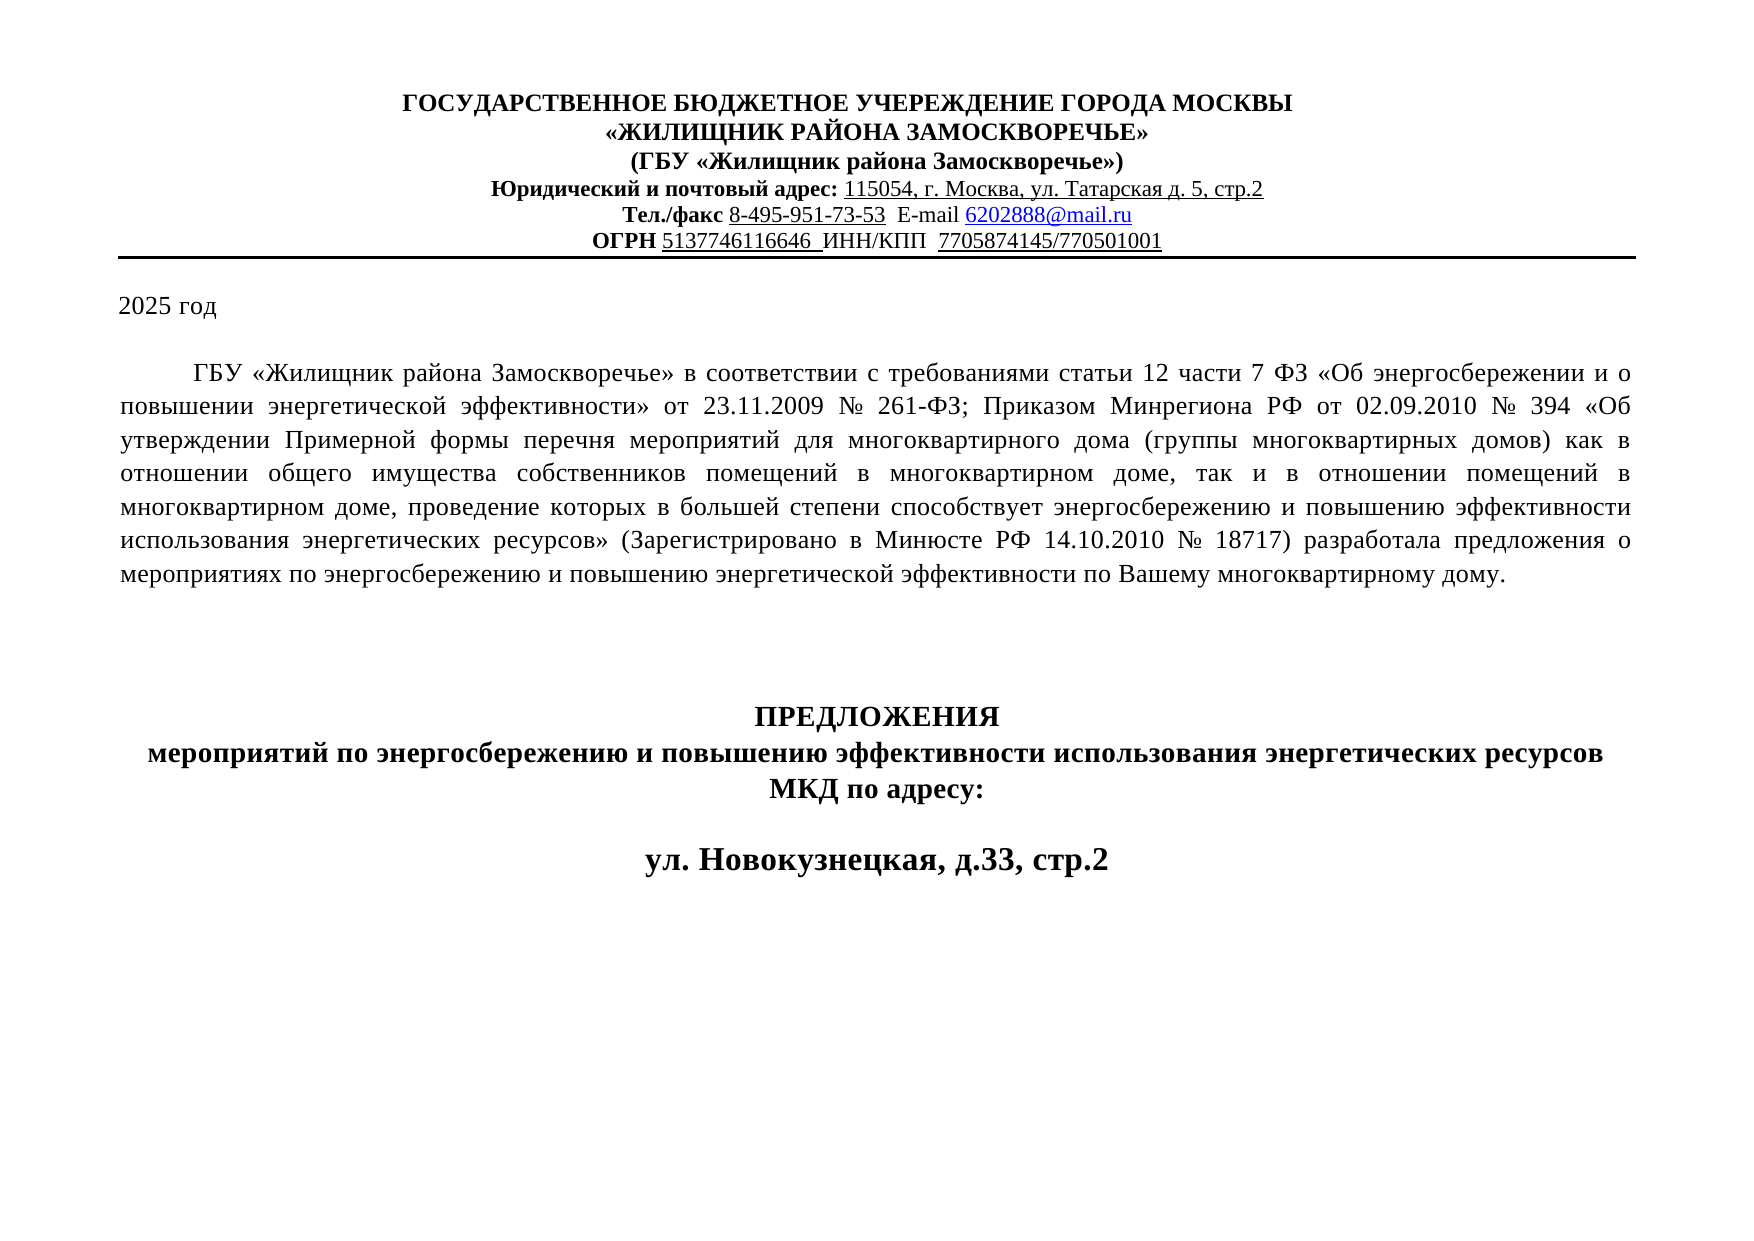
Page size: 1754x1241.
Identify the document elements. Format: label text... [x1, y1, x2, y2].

text (ГБУ «Жилищник района Замоскворечье») [118, 146, 1636, 175]
text ГОСУДАРСТВЕННОЕ БЮДЖЕТНОЕ УЧЕРЕЖДЕНИЕ ГОРОДА МОСКВЫ [59, 88, 1636, 117]
text 2025 год [118, 287, 1634, 321]
text «ЖИЛИЩНИК РАЙОНА ЗАМОСКВОРЕЧЬЕ» [118, 117, 1636, 146]
text Юридический и почтовый адрес: 115054, г. Москва, ул. Татарская д. 5, стр.2 [118, 175, 1636, 201]
text ПРЕДЛОЖЕНИЯ [118, 697, 1636, 733]
text ГБУ «Жилищник района Замоскворечье» в соответствии с требованиями статьи 12 части 7 ФЗ «Об энергосбережении и о повышении энергетической эффективности» от 23.11.2009 № 261-ФЗ; Приказом Минрегиона РФ от 02.09.2010 № 394 «Об утверждении Примерной формы перечня мероприятий для многоквартирного дома (группы многоквартирных домов) как в отношении общего имущества собственников помещений в многоквартирном доме, так и в отношении помещений в многоквартирном доме, проведение которых в большей степени способствует энергосбережению и повышению эффективности использования энергетических ресурсов» (Зарегистрировано в Минюсте РФ 14.10.2010 № 18717) разработала предложения о мероприятиях по энергосбережению и повышению энергетической эффективности по Вашему многоквартирному дому. [120, 354, 1634, 589]
text мероприятий по энергосбережению и повышению эффективности использования энергетических ресурсов МКД по адресу: [118, 733, 1636, 806]
text Тел./факс 8-495-951-73-53 E-mail 6202888@mail.ru [118, 201, 1636, 227]
text ул. Новокузнецкая, д.33, стр.2 [118, 842, 1636, 878]
text ОГРН 5137746116646 ИНН/КПП 7705874145/770501001 [118, 227, 1636, 256]
